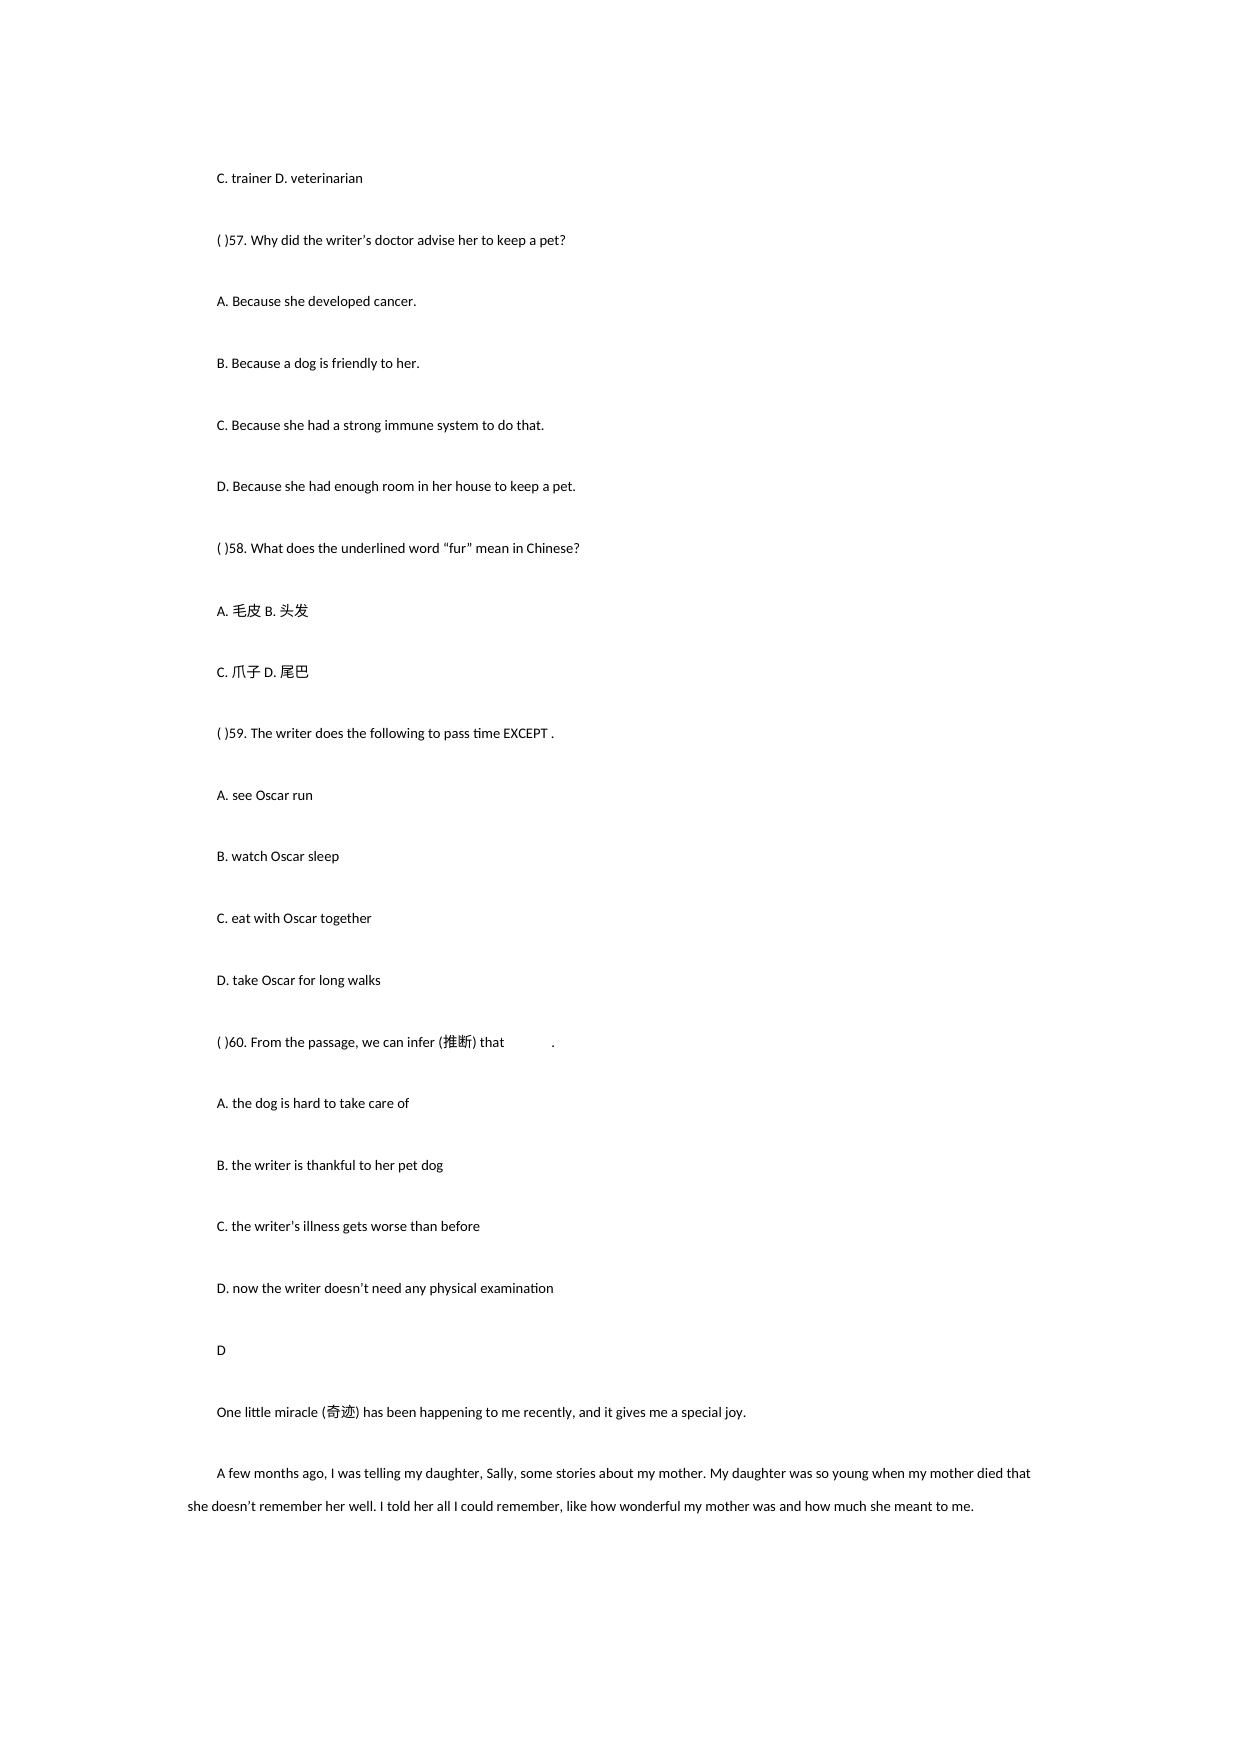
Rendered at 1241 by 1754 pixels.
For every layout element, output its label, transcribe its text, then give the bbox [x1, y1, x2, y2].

text B. the writer is thankful to her pet dog [187, 1149, 1053, 1181]
text ( )57. Why did the writer’s doctor advise her to keep a pet? [187, 224, 1053, 256]
text B. Because a dog is friendly to her. [187, 347, 1053, 379]
text A. Because she developed cancer. [187, 285, 1053, 318]
text D [187, 1334, 1053, 1366]
text ( )59. The writer does the following to pass time EXCEPT . [187, 717, 1053, 749]
text C. 爪子 D. 尾巴 [187, 655, 1053, 688]
text One little miracle (奇迹) has been happening to me recently, and it gives me a special joy. [187, 1395, 1053, 1428]
text D. now the writer doesn’t need any physical examination [187, 1272, 1053, 1304]
text D. Because she had enough room in her house to keep a pet. [187, 470, 1053, 503]
text C. the writer’s illness gets worse than before [187, 1210, 1053, 1243]
text A. 毛皮 B. 头发 [187, 594, 1053, 626]
text C. trainer D. veterinarian [187, 162, 1053, 194]
text C. eat with Oscar together [187, 902, 1053, 934]
text A few months ago, I was telling my daughter, Sally, some stories about my mother. My daughter was so young when my mother died that she doesn’t remember her well. I told her all I could remember, like how wonderful my mother was and how much she meant to me. [187, 1457, 1053, 1522]
text D. take Oscar for long walks [187, 964, 1053, 996]
text B. watch Oscar sleep [187, 840, 1053, 873]
text A. see Oscar run [187, 779, 1053, 811]
text A. the dog is hard to take care of [187, 1087, 1053, 1119]
text ( )58. What does the underlined word “fur” mean in Chinese? [187, 532, 1053, 564]
text C. Because she had a strong immune system to do that. [187, 409, 1053, 441]
text ( )60. From the passage, we can infer (推断) that . [187, 1025, 1053, 1058]
